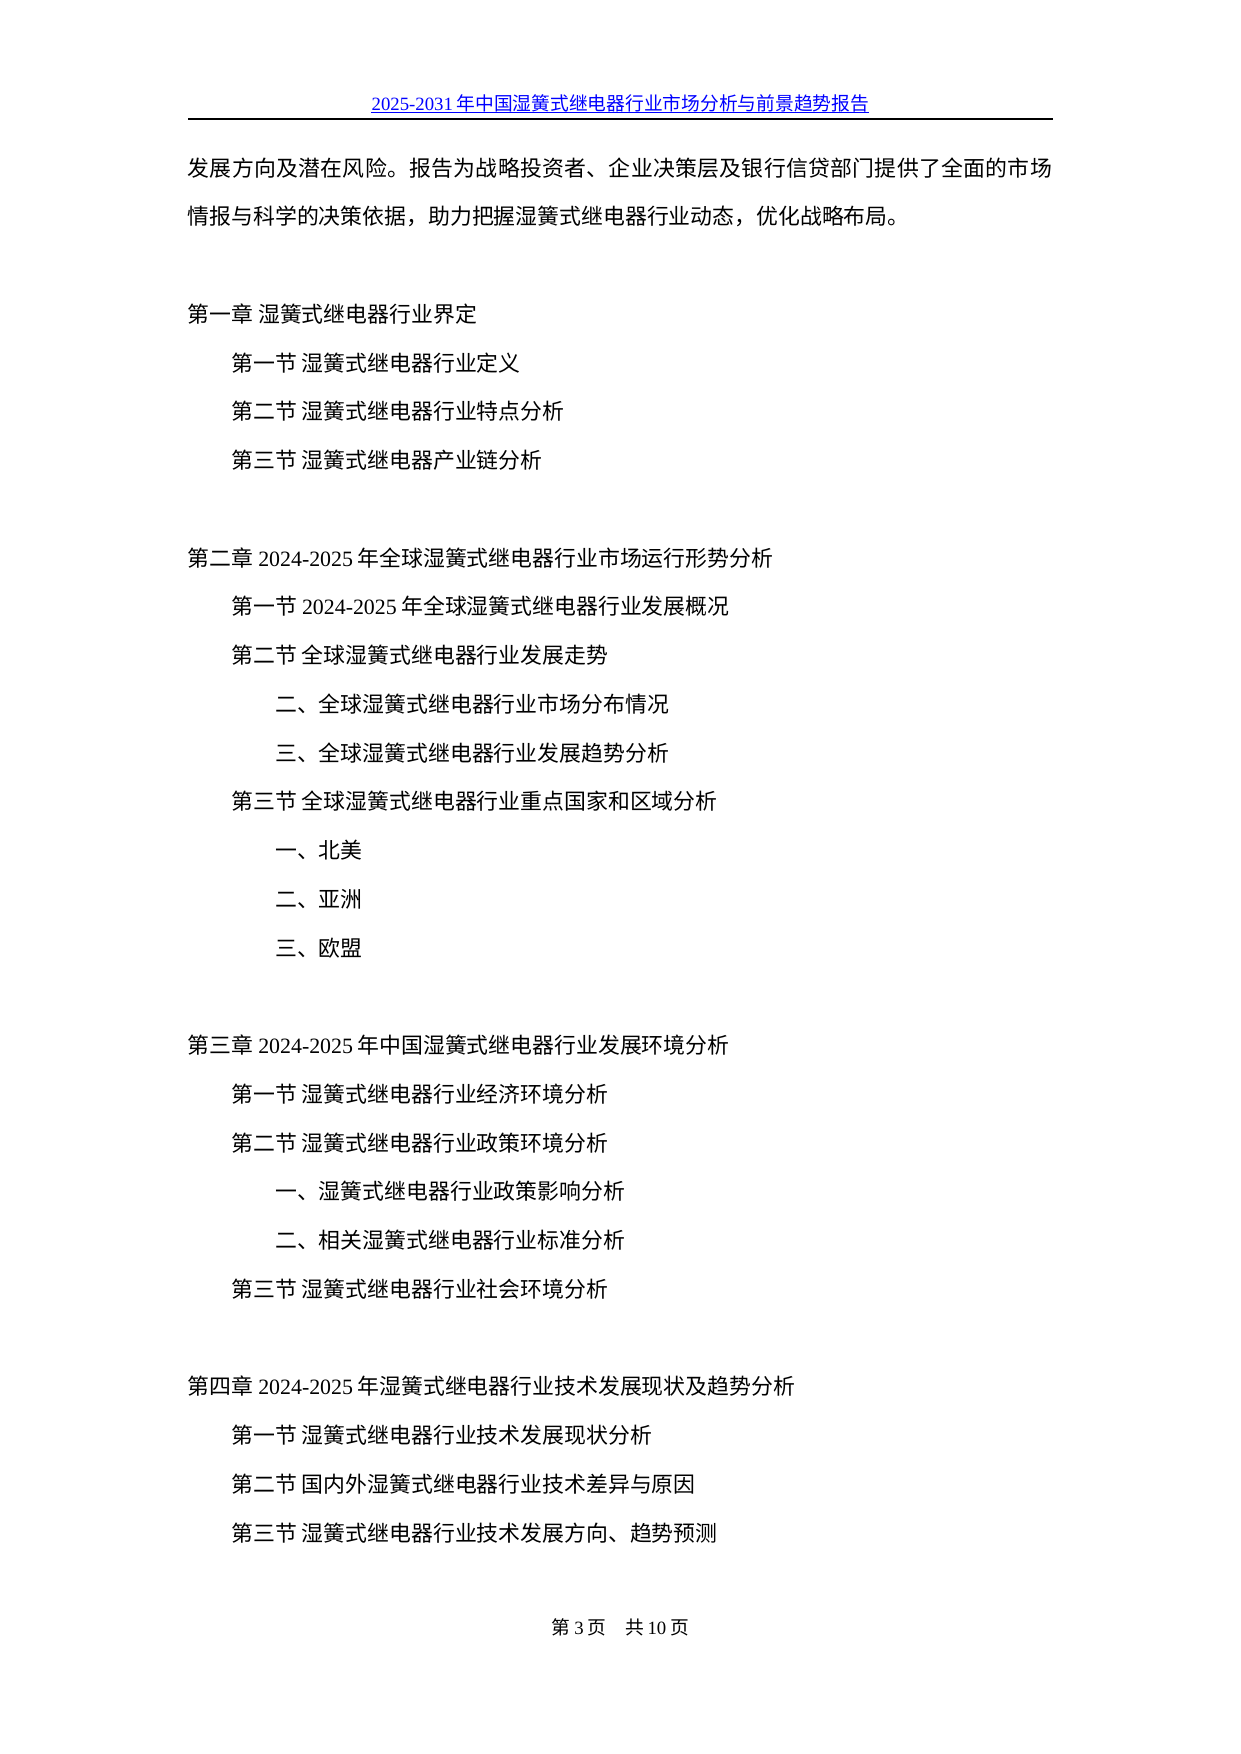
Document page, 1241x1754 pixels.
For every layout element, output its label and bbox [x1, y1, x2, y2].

text [187, 150, 1053, 1548]
